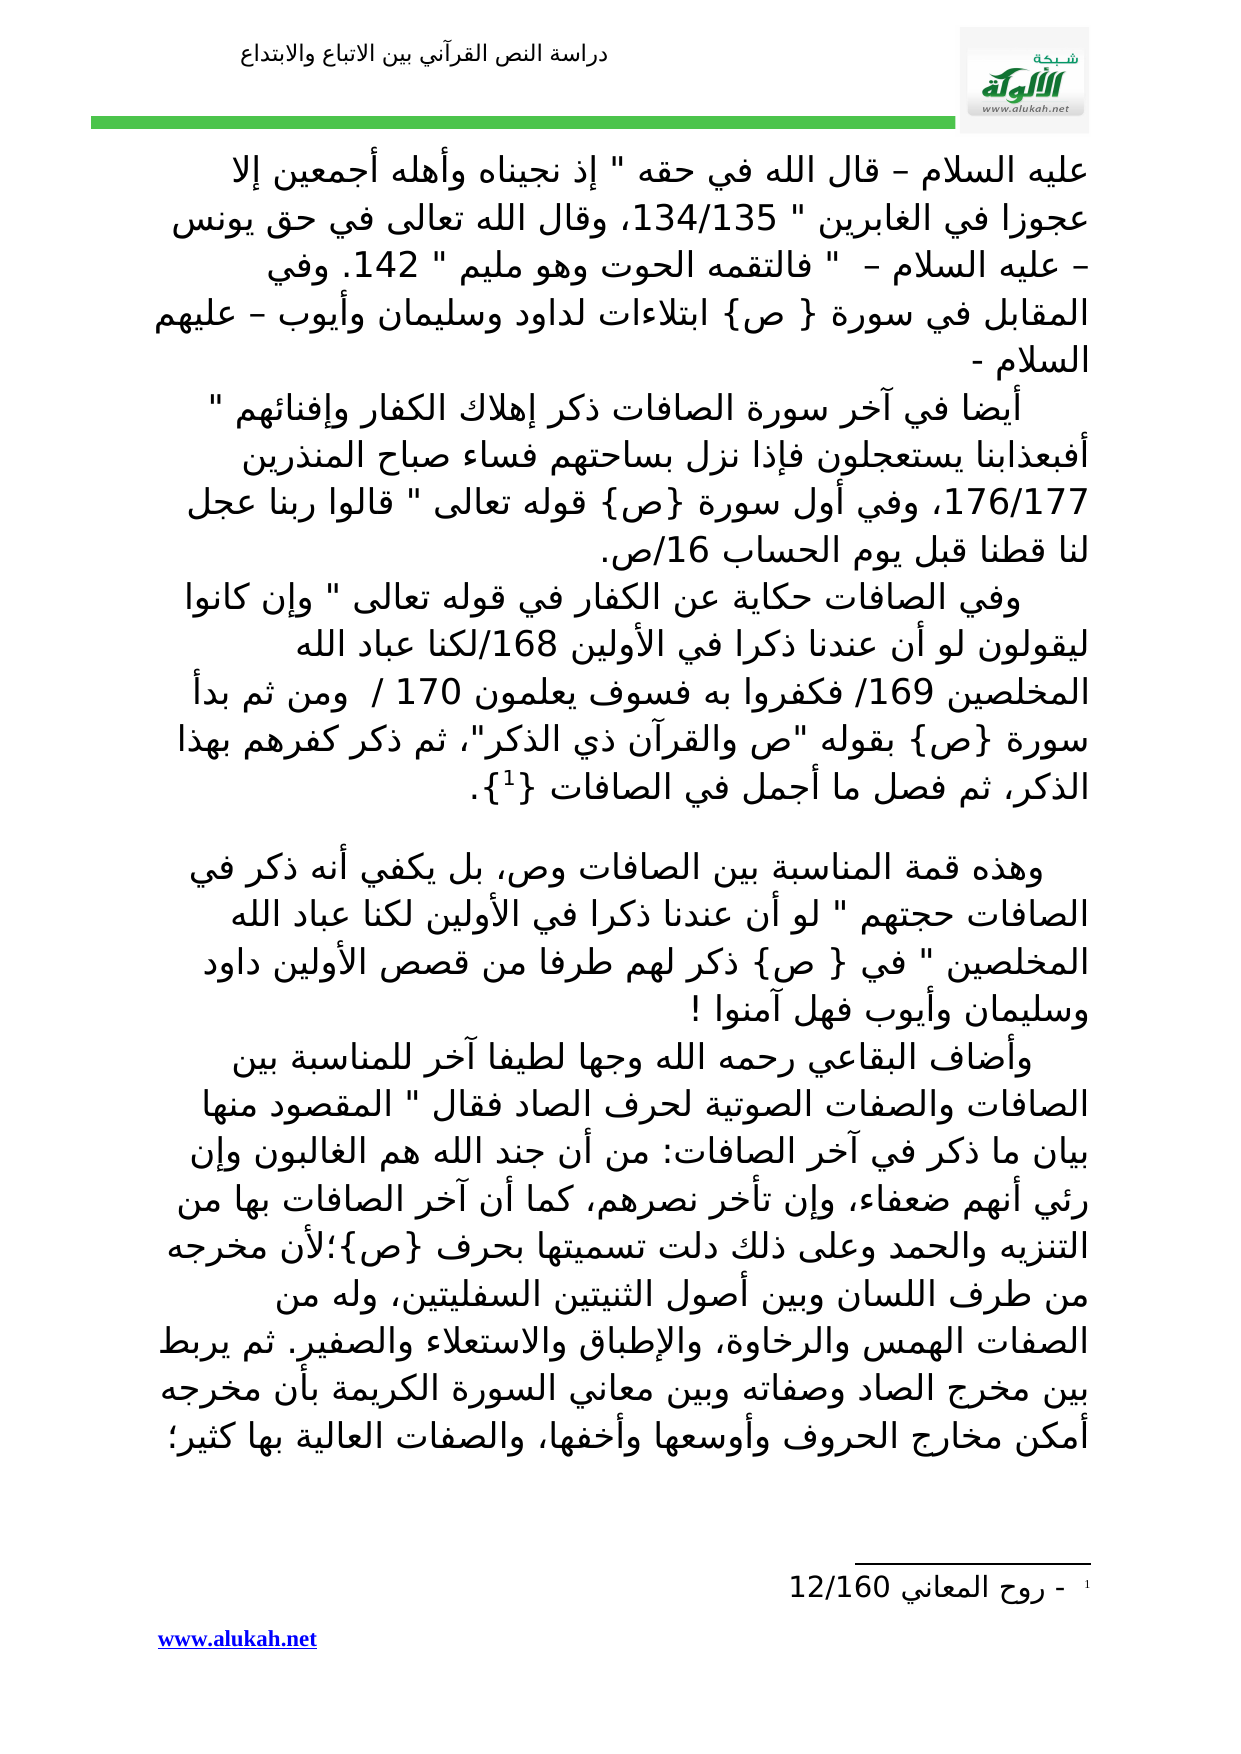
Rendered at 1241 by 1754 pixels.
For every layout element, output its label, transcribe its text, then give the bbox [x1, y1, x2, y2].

text أيضا في آخر سورة الصافات ذكر إهلاك الكفار وإفنائهم " أفبعذابنا يستعجلون فإذا نزل بساحتهم فساء صباح المنذرين 176/177، وفي أول سورة {ص} قوله تعالى " قالوا ربنا عجل لنا قطنا قبل يوم الحساب 16/ص. [150, 387, 1090, 570]
text وهذه قمة المناسبة بين الصافات وص، بل يكفي أنه ذكر في الصافات حجتهم " لو أن عندنا ذكرا في الأولين لكنا عباد الله المخلصين " في { ص} ذكر لهم طرفا من قصص الأولين داود وسليمان وأيوب فهل آمنوا ! [150, 847, 1090, 1030]
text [150, 150, 1090, 381]
text وفي الصافات حكاية عن الكفار في قوله تعالى " وإن كانوا ليقولون لو أن عندنا ذكرا في الأولين 168/لكنا عباد الله المخلصين 169/ فكفروا به فسوف يعلمون 170 / ومن ثم بدأ سورة {ص} بقوله "ص والقرآن ذي الذكر"، ثم ذكر كفرهم بهذا الذكر، ثم فصل ما أجمل في الصافات {}. [150, 577, 1090, 807]
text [150, 1036, 1090, 1457]
